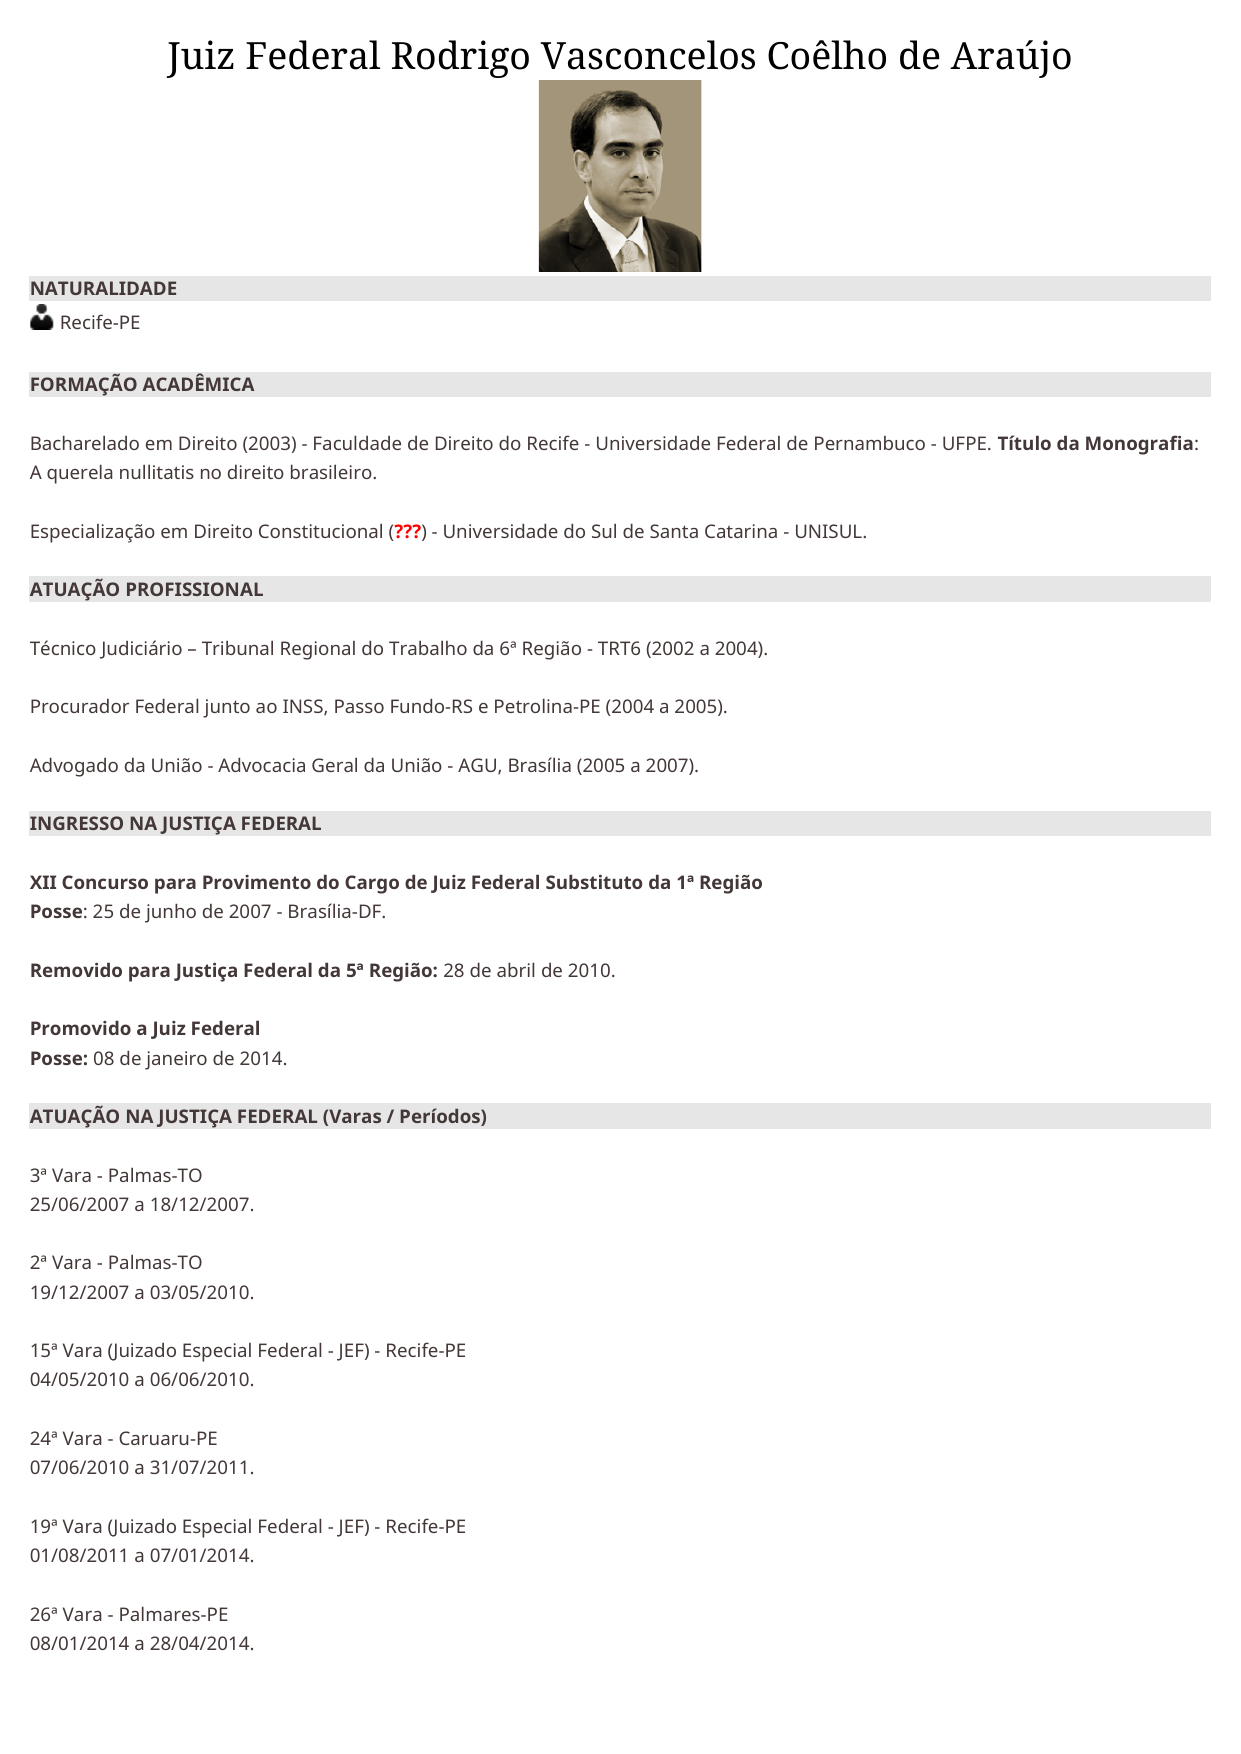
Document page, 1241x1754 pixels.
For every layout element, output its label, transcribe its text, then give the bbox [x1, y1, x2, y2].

text Bacharelado em Direito (2003) - Faculdade de Direito do Recife - Universidade Federal de Pernambuco - UFPE. Título da Monografia: A querela nullitatis no direito brasileiro. Especialização em Direito Constitucional (???) - Universidade do Sul de Santa Catarina - UNISUL. [29, 430, 1211, 543]
text XII Concurso para Provimento do Cargo de Juiz Federal Substituto da 1ª Região Posse: 25 de junho de 2007 - Brasília-DF. Removido para Justiça Federal da 5ª Região: 28 de abril de 2010. Promovido a Juiz Federal Posse: 08 de janeiro de 2014. [29, 869, 1211, 1070]
text FORMAÇÃO ACADÊMICA [29, 372, 1211, 397]
subtitle Juiz Federal Rodrigo Vasconcelos Coêlho de Araújo [45, 29, 1195, 81]
picture [29, 304, 55, 330]
text Recife-PE [29, 305, 1211, 367]
text Técnico Judiciário – Tribunal Regional do Trabalho da 6ª Região - TRT6 (2002 a 2004). Procurador Federal junto ao INSS, Passo Fundo-RS e Petrolina-PE (2004 a 2005). Advogado da União - Advocacia Geral da União - AGU, Brasília (2005 a 2007). [29, 635, 1211, 778]
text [29, 1162, 1211, 1685]
text ATUAÇÃO NA JUSTIÇA FEDERAL (Varas / Períodos) [29, 1103, 1211, 1129]
text INGRESSO NA JUSTIÇA FEDERAL [29, 811, 1211, 836]
picture [538, 80, 702, 272]
text NATURALIDADE [29, 276, 1211, 301]
text ATUAÇÃO PROFISSIONAL [29, 576, 1211, 602]
